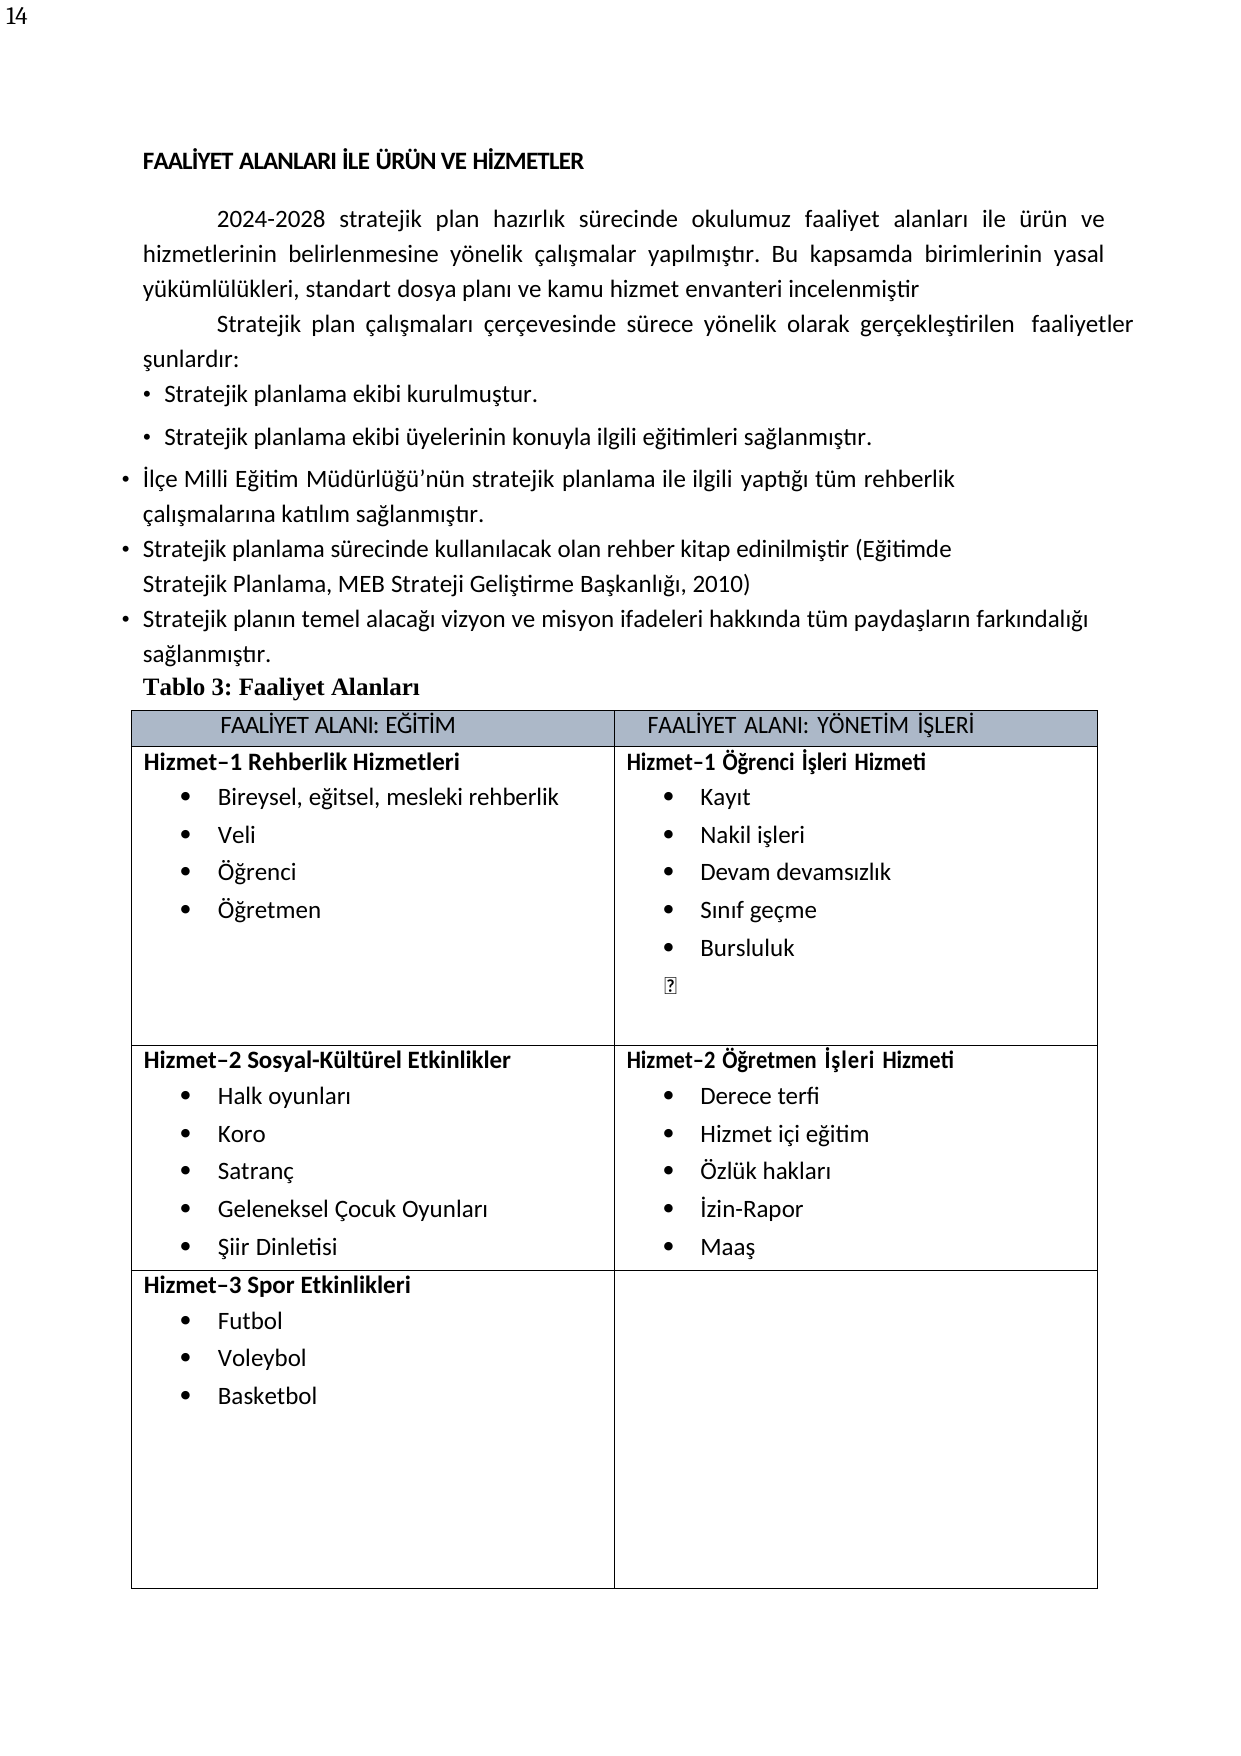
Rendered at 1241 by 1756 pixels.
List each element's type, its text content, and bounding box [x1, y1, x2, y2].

table_cell [615, 1271, 1097, 1588]
table_cell Hizmet–1 Öğrenci İşleri Hizmeti Kayıt Nakil işleri Devam devamsızlık Sınıf geçme Bursluluk  [615, 747, 1097, 1044]
list Stratejik planın temel alacağı vizyon ve misyon ifadeleri hakkında tüm paydaşların farkındalığı sağlanmıştır. [121, 603, 1090, 669]
list Stratejik planlama sürecinde kullanılacak olan rehber kitap edinilmiştir (Eğitimde Stratejik Planlama, MEB Strateji Geliştirme Başkanlığı, 2010) [121, 533, 1002, 598]
text Stratejik plan çalışmaları çerçevesinde sürece yönelik olarak gerçekleştirilen faaliyetler şunlardır: [143, 308, 1134, 374]
list Stratejik planlama ekibi üyelerinin konuyla ilgili eğitimleri sağlanmıştır. [142, 421, 1151, 451]
text 2024-2028 stratejik plan hazırlık sürecinde okulumuz faaliyet alanları ile ürün ve hizmetlerinin belirlenmesine yönelik çalışmalar yapılmıştır. Bu kapsamda birimlerinin yasal yükümlülükleri, standart dosya planı ve kamu hizmet envanteri incelenmiştir [143, 203, 1104, 304]
text FAALİYET ALANLARI İLE ÜRÜN VE HİZMETLER [143, 145, 1151, 175]
table_cell Hizmet–2 Sosyal-Kültürel Etkinlikler Halk oyunları Koro Satranç Geleneksel Çocuk Oyunları Şiir Dinletisi [132, 1046, 614, 1269]
list Stratejik planlama ekibi kurulmuştur. [142, 378, 1151, 409]
list İlçe Milli Eğitim Müdürlüğü’nün stratejik planlama ile ilgili yaptığı tüm rehberlik çalışmalarına katılım sağlanmıştır. [121, 463, 1092, 528]
table_cell Hizmet–2 Öğretmen İşleri Hizmeti Derece terfi Hizmet içi eğitim Özlük hakları İzin-Rapor Maaş [615, 1046, 1097, 1269]
table_cell Hizmet–1 Rehberlik Hizmetleri Bireysel, eğitsel, mesleki rehberlik Veli Öğrenci Öğretmen [132, 747, 614, 1044]
table_header FAALİYET ALANI: EĞİTİM [132, 711, 614, 746]
table_cell Hizmet–3 Spor Etkinlikleri Futbol Voleybol Basketbol [132, 1271, 614, 1588]
text Tablo 3: Faaliyet Alanları [143, 673, 1151, 702]
table_header FAALİYET ALANI: YÖNETİM İŞLERİ [615, 711, 1097, 746]
